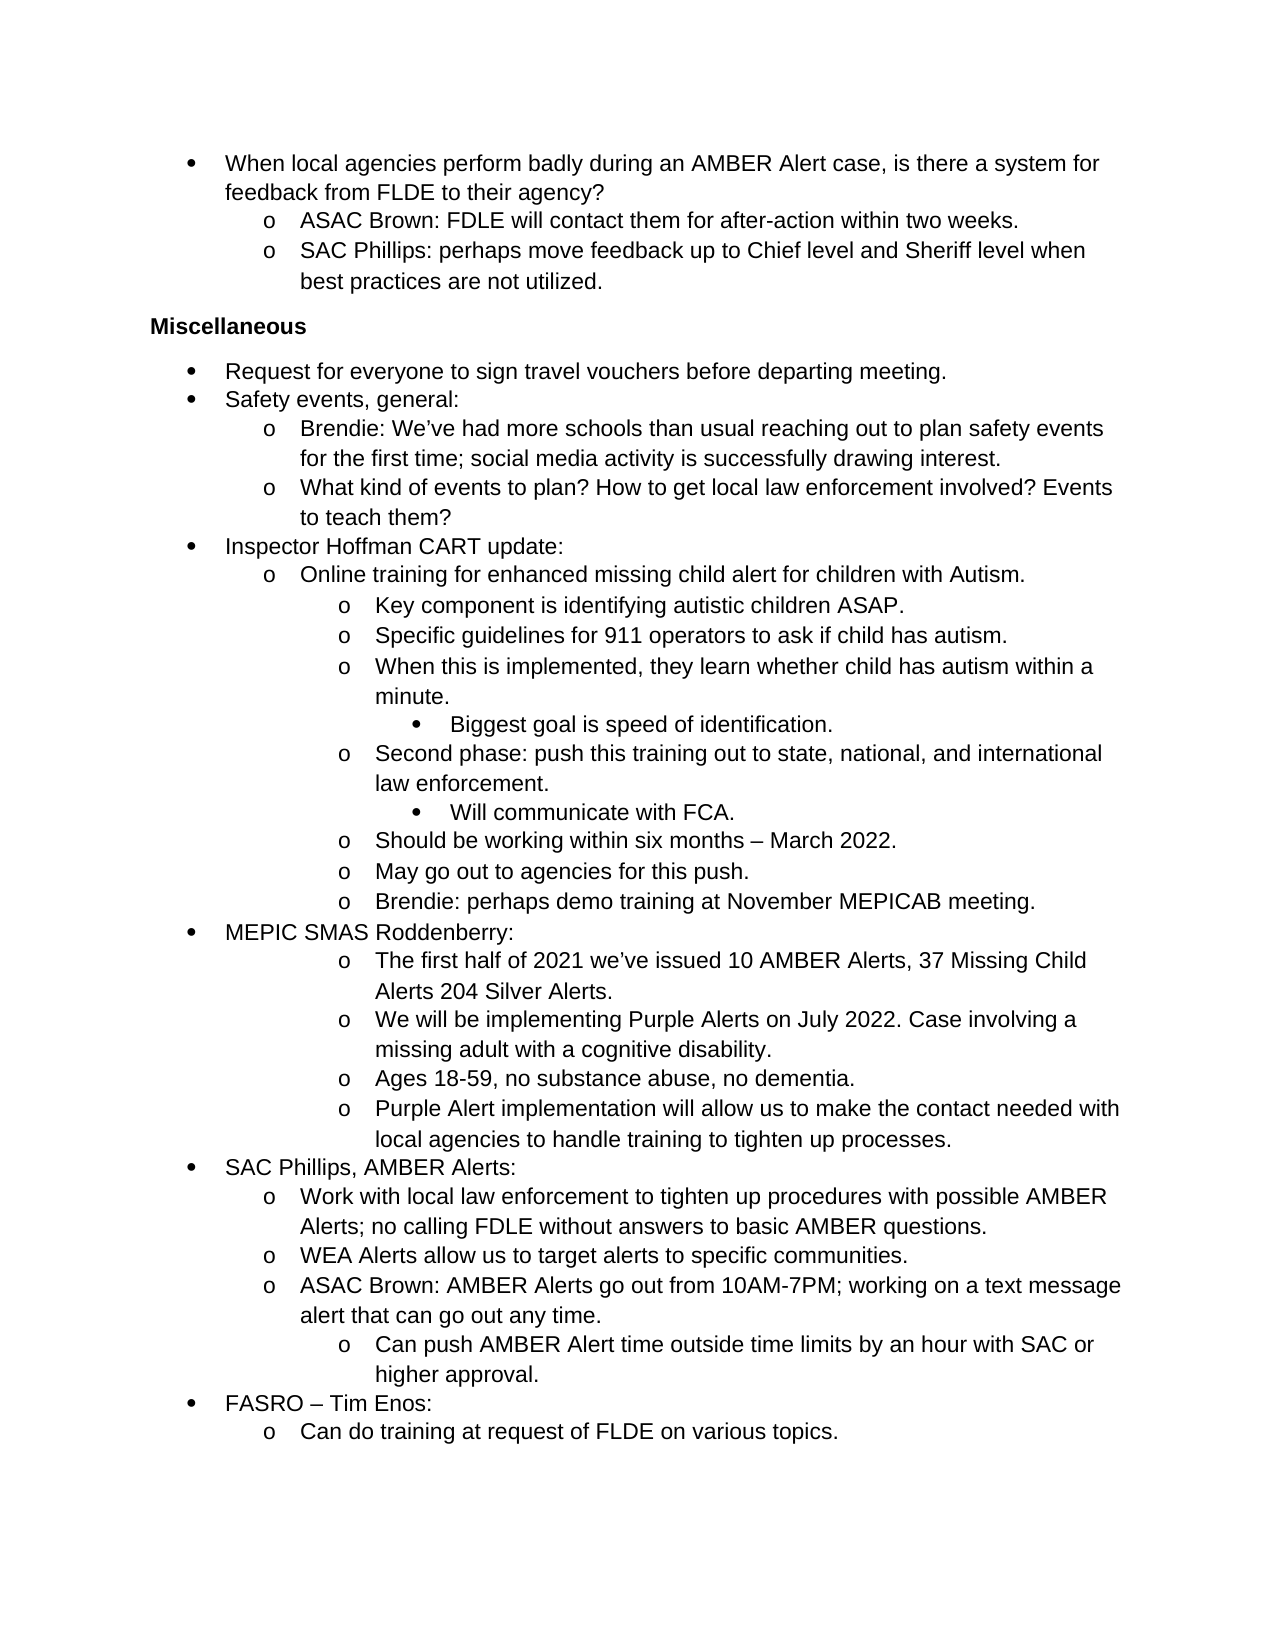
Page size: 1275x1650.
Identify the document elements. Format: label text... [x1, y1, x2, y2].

list FASRO – Tim Enos: [187, 1390, 1125, 1416]
list Biggest goal is speed of identification. [412, 711, 1125, 738]
list Will communicate with FCA. [412, 799, 1125, 825]
list Work with local law enforcement to tighten up procedures with possible AMBER Alerts; no calling FDLE without answers to basic AMBER questions. [262, 1183, 1125, 1239]
list Second phase: push this training out to state, national, and international law enforcement. [337, 740, 1125, 797]
list Can push AMBER Alert time outside time limits by an hour with SAC or higher approval. [337, 1331, 1125, 1388]
list When this is implemented, they learn whether child has autism within a minute. [337, 653, 1125, 709]
list Brendie: perhaps demo training at November MEPICAB meeting. [337, 888, 1125, 917]
list ASAC Brown: AMBER Alerts go out from 10AM-7PM; working on a text message alert that can go out any time. [262, 1272, 1125, 1329]
text Miscellaneous [150, 313, 1125, 339]
list Brendie: We’ve had more schools than usual reaching out to plan safety events for the first time; social media activity is successfully drawing interest. [262, 415, 1125, 472]
list When local agencies perform badly during an AMBER Alert case, is there a system for feedback from FLDE to their agency? [187, 150, 1125, 205]
list Online training for enhanced missing child alert for children with Autism. [262, 561, 1125, 589]
list Inspector Hoffman CART update: [187, 533, 1125, 559]
list Key component is identifying autistic children ASAP. [337, 592, 1125, 620]
list Safety events, general: [187, 386, 1125, 413]
list Specific guidelines for 911 operators to ask if child has autism. [337, 622, 1125, 650]
list We will be implementing Purple Alerts on July 2022. Case involving a missing adult with a cognitive disability. [337, 1006, 1125, 1063]
list WEA Alerts allow us to target alerts to specific communities. [262, 1242, 1125, 1270]
list What kind of events to plan? How to get local law enforcement involved? Events to teach them? [262, 474, 1125, 531]
list ASAC Brown: FDLE will contact them for after-action within two weeks. [262, 207, 1125, 235]
list SAC Phillips: perhaps move feedback up to Chief level and Sheriff level when best practices are not utilized. [262, 237, 1125, 294]
list SAC Phillips, AMBER Alerts: [187, 1154, 1125, 1181]
list Should be working within six months – March 2022. [337, 827, 1125, 856]
list May go out to agencies for this push. [337, 858, 1125, 886]
list MEPIC SMAS Roddenberry: [187, 919, 1125, 945]
list Can do training at request of FLDE on various topics. [262, 1418, 1125, 1447]
list Purple Alert implementation will allow us to make the contact needed with local agencies to handle training to tighten up processes. [337, 1095, 1125, 1152]
list Ages 18-59, no substance abuse, no dementia. [337, 1065, 1125, 1093]
list Request for everyone to sign travel vouchers before departing meeting. [187, 358, 1125, 384]
list The first half of 2021 we’ve issued 10 AMBER Alerts, 37 Missing Child Alerts 204 Silver Alerts. [337, 947, 1125, 1004]
